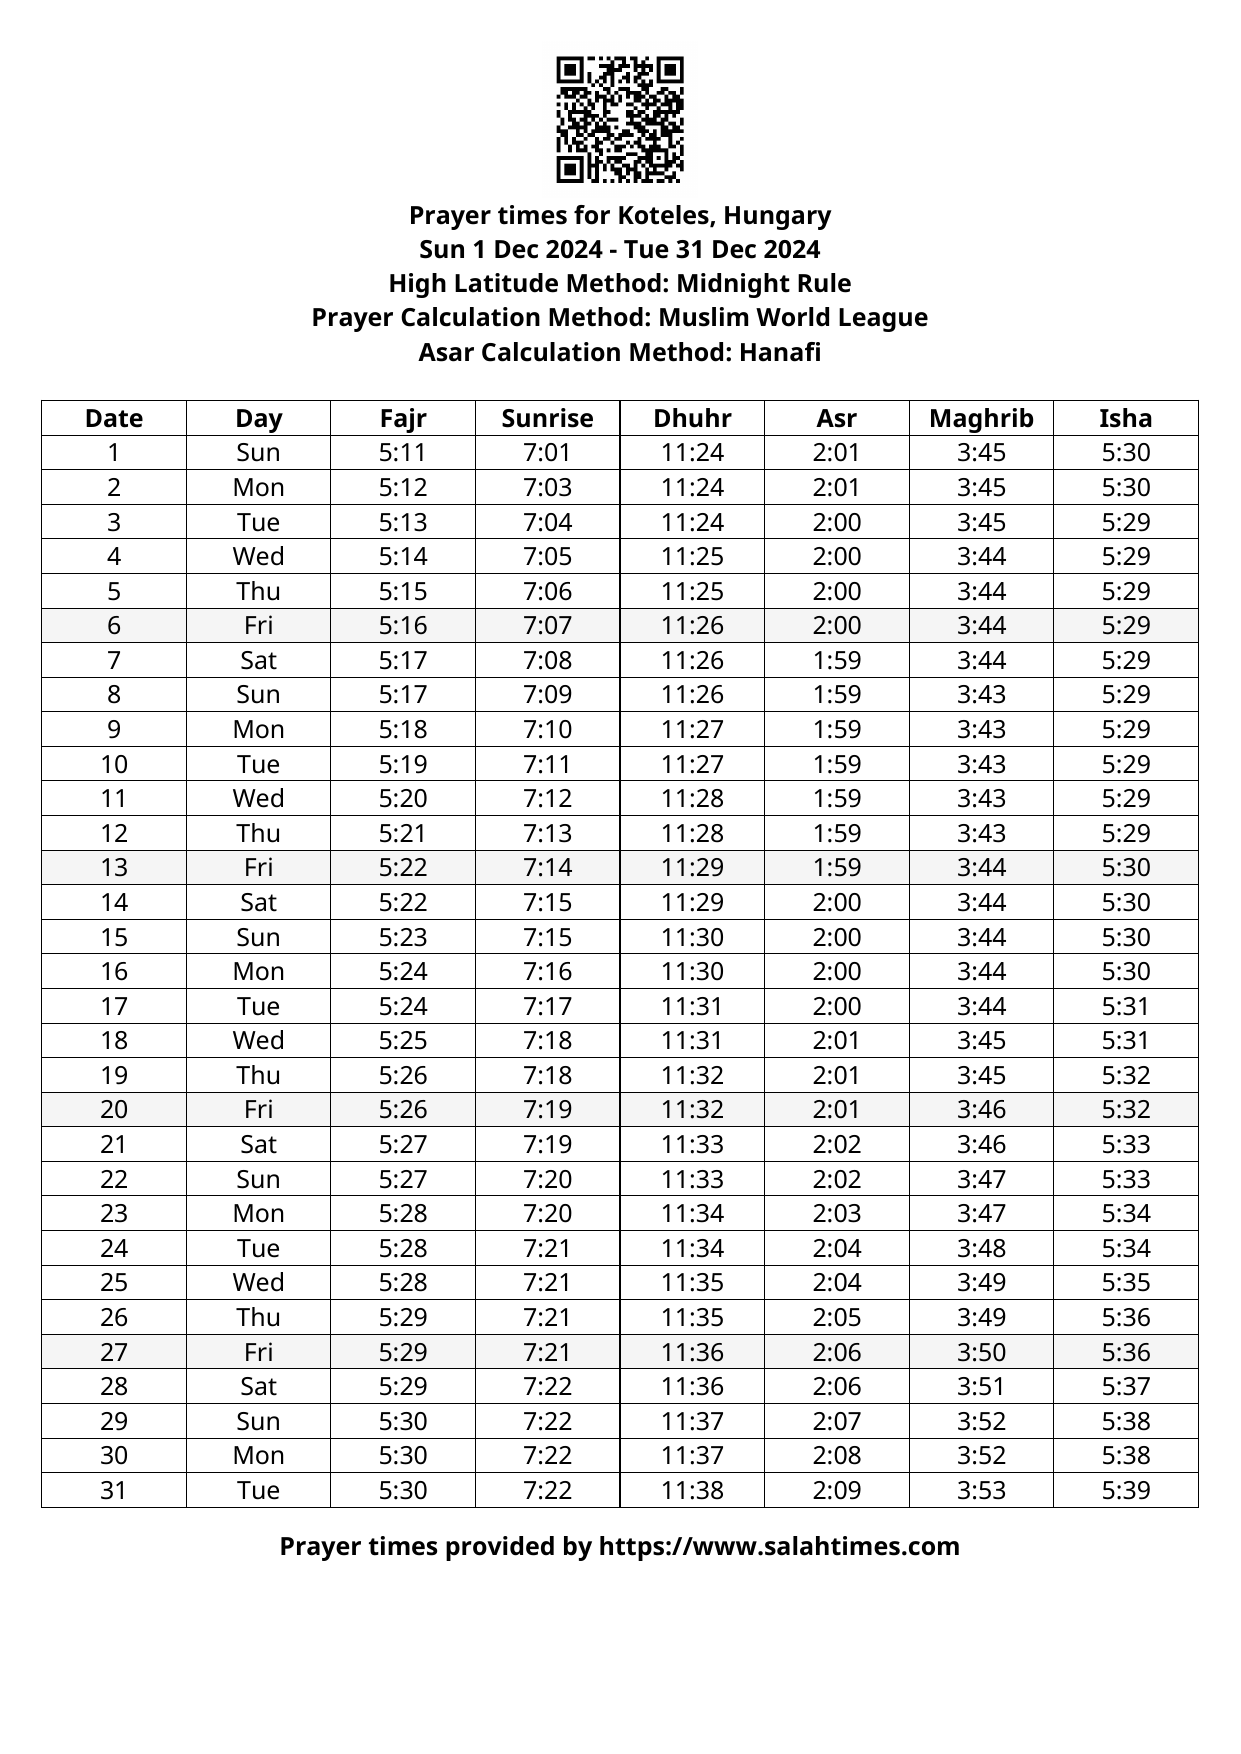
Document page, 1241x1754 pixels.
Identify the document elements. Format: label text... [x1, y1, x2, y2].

table_cell 3:46 [910, 1127, 1053, 1161]
table_cell 2:00 [765, 885, 909, 919]
table_cell 11:26 [621, 643, 764, 677]
table_cell 11:24 [621, 470, 764, 504]
table_cell 11:36 [621, 1335, 764, 1368]
table_cell 1:59 [765, 747, 909, 780]
table_cell 5:30 [331, 1439, 475, 1472]
table_cell 3 [42, 505, 186, 538]
table_cell 5:12 [331, 470, 475, 504]
table_cell 5:21 [331, 816, 475, 849]
table_cell 5:29 [331, 1369, 475, 1403]
table_cell 11:33 [621, 1162, 764, 1195]
table_cell 7:08 [476, 643, 619, 677]
table_header Sunrise [476, 401, 619, 434]
text Prayer Calculation Method: Muslim World League [42, 300, 1198, 334]
table_cell 2:05 [765, 1300, 909, 1334]
table_cell 5:29 [1054, 747, 1198, 780]
table_cell 5:29 [1054, 816, 1198, 849]
table_cell Thu [187, 1058, 330, 1092]
table_cell 3:44 [910, 609, 1053, 642]
table_cell 7:18 [476, 1058, 619, 1092]
table_cell 5:29 [331, 1335, 475, 1368]
table_cell Fri [187, 609, 330, 642]
table_cell 3:44 [910, 920, 1053, 953]
table_cell 27 [42, 1335, 186, 1368]
table_cell 12 [42, 816, 186, 849]
table_cell 2:04 [765, 1266, 909, 1299]
table_cell 3:44 [910, 989, 1053, 1022]
table_cell 1:59 [765, 712, 909, 746]
table_cell 20 [42, 1093, 186, 1126]
table_cell 16 [42, 954, 186, 988]
table_cell 7:16 [476, 954, 619, 988]
table_cell 11:35 [621, 1300, 764, 1334]
table_cell 5:37 [1054, 1369, 1198, 1403]
table_cell 2:02 [765, 1162, 909, 1195]
table_cell 3:43 [910, 712, 1053, 746]
table_cell 3:53 [910, 1473, 1053, 1507]
table_cell 11:30 [621, 954, 764, 988]
table_cell 7:05 [476, 539, 619, 573]
table_cell 1:59 [765, 643, 909, 677]
table_cell 3:47 [910, 1162, 1053, 1195]
table_cell 3:50 [910, 1335, 1053, 1368]
table_cell 5:33 [1054, 1127, 1198, 1161]
table_cell 3:44 [910, 885, 1053, 919]
table_cell 2:00 [765, 539, 909, 573]
table_cell Sun [187, 436, 330, 469]
table_cell 8 [42, 678, 186, 711]
table_header Maghrib [910, 401, 1053, 434]
table_header Fajr [331, 401, 475, 434]
table_cell 5:26 [331, 1058, 475, 1092]
table_cell 2:02 [765, 1127, 909, 1161]
table_cell 7:15 [476, 885, 619, 919]
table_cell 5:18 [331, 712, 475, 746]
table_cell 7:07 [476, 609, 619, 642]
table_cell 7:11 [476, 747, 619, 780]
table_cell 5:15 [331, 574, 475, 607]
table_cell 11:30 [621, 920, 764, 953]
table_cell 7:21 [476, 1300, 619, 1334]
text Sun 1 Dec 2024 - Tue 31 Dec 2024 [42, 232, 1198, 266]
table_cell Wed [187, 1266, 330, 1299]
table_cell 5:28 [331, 1266, 475, 1299]
table_cell 2:00 [765, 574, 909, 607]
table_cell 1 [42, 436, 186, 469]
table_cell 3:44 [910, 574, 1053, 607]
table_cell Mon [187, 1439, 330, 1472]
table_cell 28 [42, 1369, 186, 1403]
table_cell 3:46 [910, 1093, 1053, 1126]
table_cell 2:06 [765, 1369, 909, 1403]
table_cell 5:29 [1054, 539, 1198, 573]
table_cell 11:24 [621, 436, 764, 469]
table_cell 5:30 [1054, 851, 1198, 884]
table_cell 3:47 [910, 1196, 1053, 1230]
table_cell Thu [187, 816, 330, 849]
table_cell 11:27 [621, 712, 764, 746]
table_cell 2:00 [765, 954, 909, 988]
table_cell 2:01 [765, 1093, 909, 1126]
table_cell 7:21 [476, 1231, 619, 1264]
table_cell 5:36 [1054, 1335, 1198, 1368]
table_cell 18 [42, 1024, 186, 1057]
table_cell 2:01 [765, 1024, 909, 1057]
table_cell Sat [187, 1127, 330, 1161]
table_cell 7:14 [476, 851, 619, 884]
table_cell 22 [42, 1162, 186, 1195]
table_cell 11:33 [621, 1127, 764, 1161]
table_cell 23 [42, 1196, 186, 1230]
table_cell Sat [187, 885, 330, 919]
table_cell 1:59 [765, 678, 909, 711]
table_cell 5:30 [1054, 470, 1198, 504]
table_header Date [42, 401, 186, 434]
table_cell 5:29 [1054, 505, 1198, 538]
table_cell 5:13 [331, 505, 475, 538]
table_cell 5:35 [1054, 1266, 1198, 1299]
table_cell 2:06 [765, 1335, 909, 1368]
table_cell 24 [42, 1231, 186, 1264]
table_cell 7:12 [476, 781, 619, 815]
table_cell 21 [42, 1127, 186, 1161]
table_cell 5:30 [331, 1473, 475, 1507]
table_cell Mon [187, 470, 330, 504]
table_cell 3:45 [910, 1024, 1053, 1057]
table_cell 7:03 [476, 470, 619, 504]
table_cell 5:29 [1054, 643, 1198, 677]
table_cell 7:19 [476, 1127, 619, 1161]
table_cell 2:00 [765, 609, 909, 642]
text Prayer times for Koteles, Hungary [42, 198, 1198, 232]
table_cell 5:31 [1054, 989, 1198, 1022]
table_cell 11:31 [621, 1024, 764, 1057]
table_cell Tue [187, 505, 330, 538]
table_cell Sun [187, 920, 330, 953]
table_cell 11:37 [621, 1404, 764, 1437]
table_cell 2:01 [765, 436, 909, 469]
table_cell 5:38 [1054, 1404, 1198, 1437]
table_cell 7:18 [476, 1024, 619, 1057]
table_cell 3:44 [910, 954, 1053, 988]
table_cell 5:24 [331, 989, 475, 1022]
table_cell 11:26 [621, 678, 764, 711]
table_cell 5:30 [1054, 436, 1198, 469]
table_cell 3:49 [910, 1300, 1053, 1334]
table_cell 7:09 [476, 678, 619, 711]
table_cell 5:24 [331, 954, 475, 988]
table_cell 30 [42, 1439, 186, 1472]
table_cell 3:51 [910, 1369, 1053, 1403]
table_cell 14 [42, 885, 186, 919]
table_cell 15 [42, 920, 186, 953]
table_cell 25 [42, 1266, 186, 1299]
table_cell 2:01 [765, 470, 909, 504]
table_cell 17 [42, 989, 186, 1022]
table_cell 5:28 [331, 1231, 475, 1264]
table_cell 3:45 [910, 436, 1053, 469]
text High Latitude Method: Midnight Rule [42, 266, 1198, 300]
table_cell 6 [42, 609, 186, 642]
table_cell 5:25 [331, 1024, 475, 1057]
table_cell 5:29 [1054, 609, 1198, 642]
table_cell Thu [187, 574, 330, 607]
table_cell 5:29 [331, 1300, 475, 1334]
text Asar Calculation Method: Hanafi [42, 334, 1198, 368]
table_cell 1:59 [765, 816, 909, 849]
table_cell 3:44 [910, 643, 1053, 677]
table_cell 7:22 [476, 1404, 619, 1437]
table_cell 3:52 [910, 1404, 1053, 1437]
table_cell 19 [42, 1058, 186, 1092]
table_cell 7:17 [476, 989, 619, 1022]
table_cell Thu [187, 1300, 330, 1334]
table_cell 11:25 [621, 539, 764, 573]
table_cell 3:45 [910, 505, 1053, 538]
text Prayer times provided by https://www.salahtimes.com [42, 1528, 1198, 1563]
table_cell 11:29 [621, 885, 764, 919]
table_cell 11:32 [621, 1093, 764, 1126]
table_cell 7:20 [476, 1196, 619, 1230]
table_cell 5:11 [331, 436, 475, 469]
table_cell 7:22 [476, 1439, 619, 1472]
table_cell Sun [187, 678, 330, 711]
table_cell 5:34 [1054, 1196, 1198, 1230]
table_cell Tue [187, 747, 330, 780]
table_cell 11 [42, 781, 186, 815]
table_cell 3:44 [910, 851, 1053, 884]
table_cell 5:16 [331, 609, 475, 642]
table_cell 5:14 [331, 539, 475, 573]
table_cell Tue [187, 1473, 330, 1507]
table_cell 11:24 [621, 505, 764, 538]
table_cell 7:01 [476, 436, 619, 469]
table_cell 5:22 [331, 851, 475, 884]
table_cell 3:48 [910, 1231, 1053, 1264]
table_cell Mon [187, 954, 330, 988]
table_cell 5:30 [1054, 954, 1198, 988]
table_cell Fri [187, 1335, 330, 1368]
table_cell 3:43 [910, 678, 1053, 711]
table_cell Sat [187, 1369, 330, 1403]
table_cell 11:27 [621, 747, 764, 780]
table_cell 13 [42, 851, 186, 884]
table_header Dhuhr [621, 401, 764, 434]
table_cell Fri [187, 1093, 330, 1126]
table_cell 2:00 [765, 920, 909, 953]
table_cell 7:22 [476, 1473, 619, 1507]
table_cell Sat [187, 643, 330, 677]
table_cell 5:32 [1054, 1093, 1198, 1126]
table_cell 5:20 [331, 781, 475, 815]
table_cell 11:29 [621, 851, 764, 884]
table_cell 2:09 [765, 1473, 909, 1507]
table_cell 5:27 [331, 1162, 475, 1195]
table_cell 5:30 [331, 1404, 475, 1437]
table_cell 11:37 [621, 1439, 764, 1472]
table_cell 5:30 [1054, 920, 1198, 953]
table_cell 5:19 [331, 747, 475, 780]
table_cell 1:59 [765, 851, 909, 884]
table_cell 2:04 [765, 1231, 909, 1264]
table_header Isha [1054, 401, 1198, 434]
table_cell 7:19 [476, 1093, 619, 1126]
table_cell 11:25 [621, 574, 764, 607]
table_cell 5:30 [1054, 885, 1198, 919]
table_cell 11:34 [621, 1231, 764, 1264]
picture [542, 41, 699, 198]
table_cell 7:06 [476, 574, 619, 607]
table_cell 2:08 [765, 1439, 909, 1472]
table_cell 7:15 [476, 920, 619, 953]
table_cell 5:17 [331, 643, 475, 677]
table_cell 11:38 [621, 1473, 764, 1507]
table_cell Mon [187, 712, 330, 746]
table_cell 10 [42, 747, 186, 780]
table_header Day [187, 401, 330, 434]
table_cell 11:28 [621, 816, 764, 849]
table_cell 7:04 [476, 505, 619, 538]
table_cell 5 [42, 574, 186, 607]
table_cell 3:43 [910, 816, 1053, 849]
table_cell Wed [187, 539, 330, 573]
table_cell 5:39 [1054, 1473, 1198, 1507]
table_cell 29 [42, 1404, 186, 1437]
table_cell Tue [187, 1231, 330, 1264]
table_cell 2:07 [765, 1404, 909, 1437]
table_cell 9 [42, 712, 186, 746]
table_cell Tue [187, 989, 330, 1022]
table_cell 7:21 [476, 1266, 619, 1299]
table_cell 2:03 [765, 1196, 909, 1230]
table_cell Wed [187, 781, 330, 815]
table_cell 3:52 [910, 1439, 1053, 1472]
table_cell 5:29 [1054, 781, 1198, 815]
table_cell 5:28 [331, 1196, 475, 1230]
table_cell 3:49 [910, 1266, 1053, 1299]
table_cell 5:38 [1054, 1439, 1198, 1472]
table_cell Sun [187, 1162, 330, 1195]
table_cell 5:34 [1054, 1231, 1198, 1264]
table_cell 5:29 [1054, 574, 1198, 607]
table_cell 5:29 [1054, 678, 1198, 711]
table_cell 2:01 [765, 1058, 909, 1092]
table_cell 5:23 [331, 920, 475, 953]
table_cell 7:21 [476, 1335, 619, 1368]
table_cell 11:28 [621, 781, 764, 815]
table_cell Wed [187, 1024, 330, 1057]
table_cell 5:33 [1054, 1162, 1198, 1195]
table_cell 7:10 [476, 712, 619, 746]
table_cell 11:32 [621, 1058, 764, 1092]
table_cell 5:36 [1054, 1300, 1198, 1334]
table_cell 31 [42, 1473, 186, 1507]
table_cell 5:17 [331, 678, 475, 711]
table_cell 3:45 [910, 470, 1053, 504]
table_cell Sun [187, 1404, 330, 1437]
table_cell 11:26 [621, 609, 764, 642]
table_cell Mon [187, 1196, 330, 1230]
table_cell 7:13 [476, 816, 619, 849]
table_cell 7:22 [476, 1369, 619, 1403]
table_cell 3:43 [910, 747, 1053, 780]
table_cell 5:27 [331, 1127, 475, 1161]
table_cell 5:22 [331, 885, 475, 919]
table_cell 3:45 [910, 1058, 1053, 1092]
table_cell 11:35 [621, 1266, 764, 1299]
table_cell 26 [42, 1300, 186, 1334]
table_cell 4 [42, 539, 186, 573]
table_cell 3:43 [910, 781, 1053, 815]
table_cell 5:31 [1054, 1024, 1198, 1057]
table_cell Fri [187, 851, 330, 884]
table_cell 11:36 [621, 1369, 764, 1403]
table_cell 1:59 [765, 781, 909, 815]
table_cell 5:32 [1054, 1058, 1198, 1092]
table_cell 2:00 [765, 989, 909, 1022]
table_cell 2 [42, 470, 186, 504]
table_cell 3:44 [910, 539, 1053, 573]
table_cell 2:00 [765, 505, 909, 538]
table_cell 11:34 [621, 1196, 764, 1230]
table_cell 7 [42, 643, 186, 677]
table_cell 7:20 [476, 1162, 619, 1195]
table_cell 5:26 [331, 1093, 475, 1126]
table_header Asr [765, 401, 909, 434]
table_cell 5:29 [1054, 712, 1198, 746]
table_cell 11:31 [621, 989, 764, 1022]
